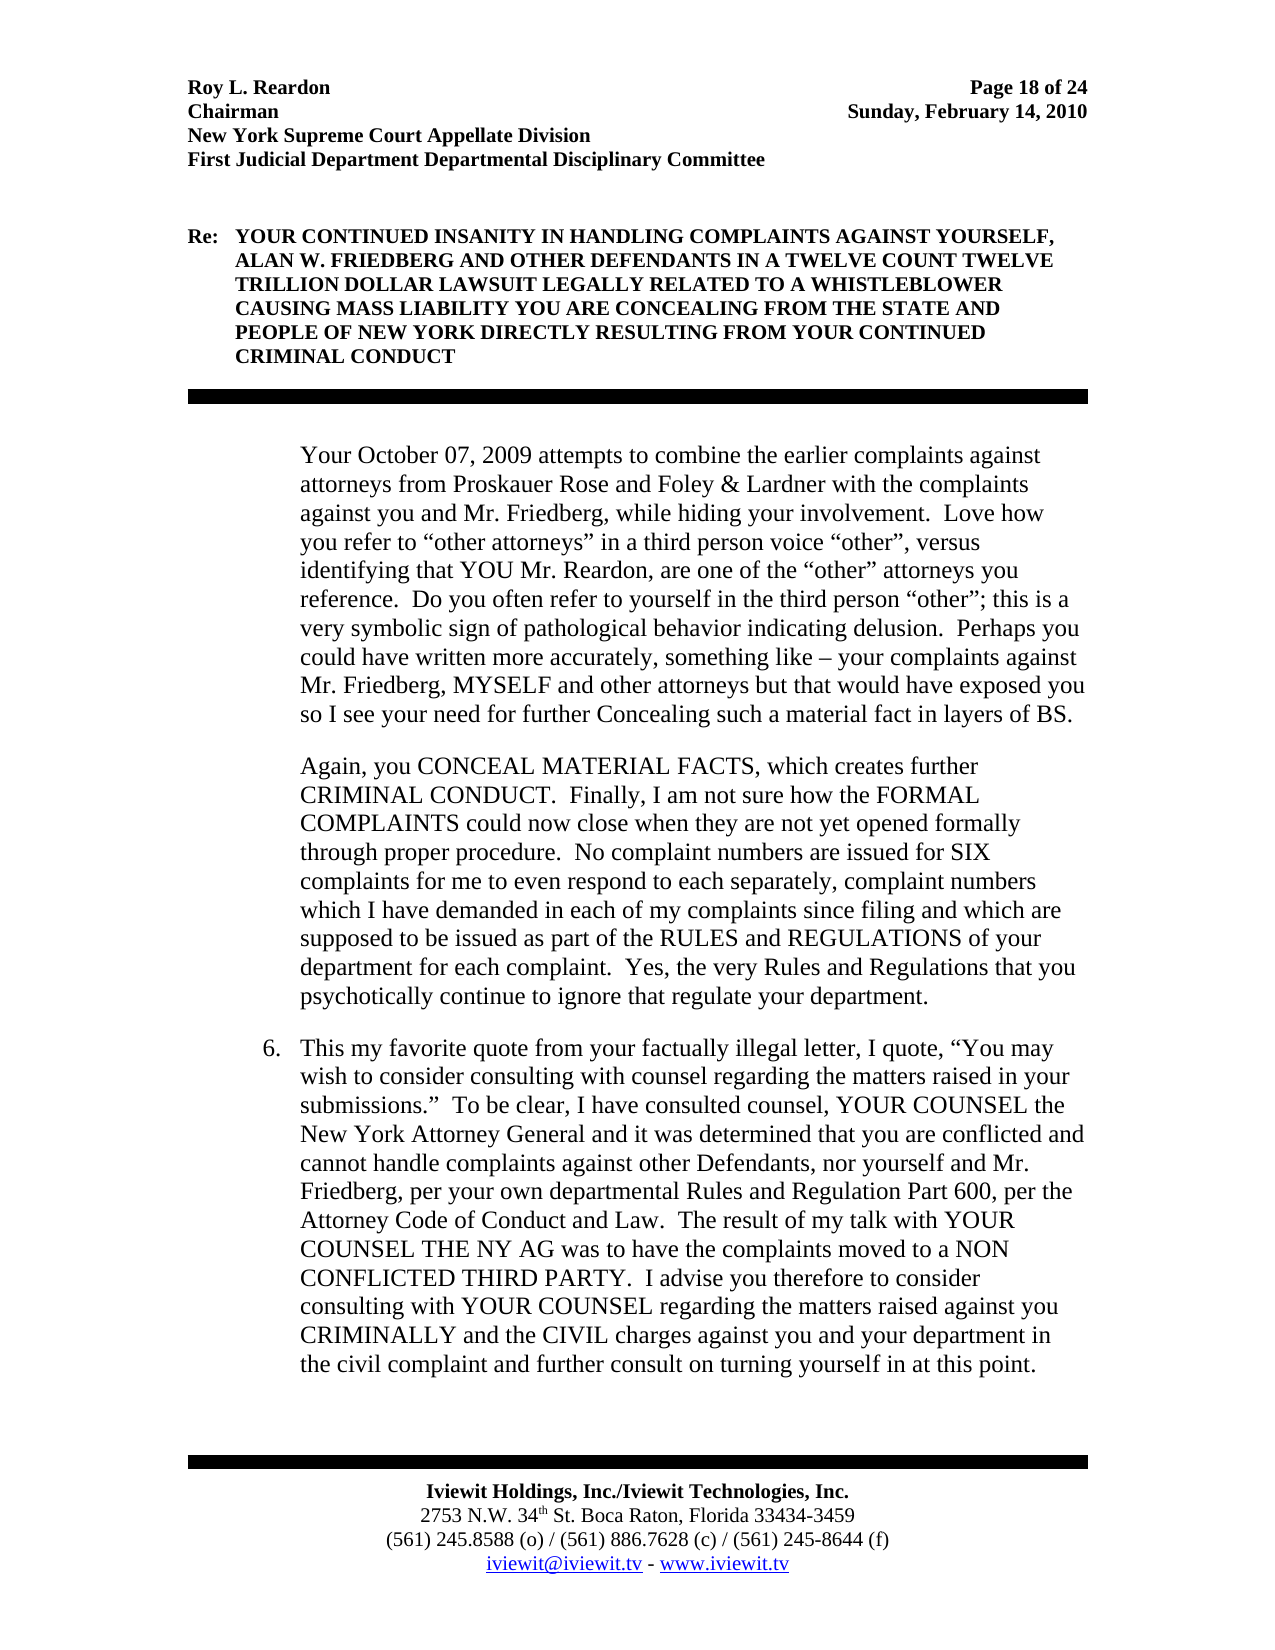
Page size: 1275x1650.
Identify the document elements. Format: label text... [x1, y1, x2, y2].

text Again, you CONCEAL MATERIAL FACTS, which creates further CRIMINAL CONDUCT. Finally, I am not sure how the FORMAL COMPLAINTS could now close when they are not yet opened formally through proper procedure. No complaint numbers are issued for SIX complaints for me to even respond to each separately, complaint numbers which I have demanded in each of my complaints since filing and which are supposed to be issued as part of the RULES and REGULATIONS of your department for each complaint. Yes, the very Rules and Regulations that you psychotically continue to ignore that regulate your department. [300, 751, 1087, 1010]
list This my favorite quote from your factually illegal letter, I quote, “You may wish to consider consulting with counsel regarding the matters raised in your submissions.” To be clear, I have consulted counsel, YOUR COUNSEL the New York Attorney General and it was determined that you are conflicted and cannot handle complaints against other Defendants, nor yourself and Mr. Friedberg, per your own departmental Rules and Regulation Part 600, per the Attorney Code of Conduct and Law. The result of my talk with YOUR COUNSEL THE NY AG was to have the complaints moved to a NON CONFLICTED THIRD PARTY. I advise you therefore to consider consulting with YOUR COUNSEL regarding the matters raised against you CRIMINALLY and the CIVIL charges against you and your department in the civil complaint and further consult on turning yourself in at this point. [262, 1033, 1087, 1378]
text Your October 07, 2009 attempts to combine the earlier complaints against attorneys from Proskauer Rose and Foley & Lardner with the complaints against you and Mr. Friedberg, while hiding your involvement. Love how you refer to “other attorneys” in a third person voice “other”, versus identifying that YOU Mr. Reardon, are one of the “other” attorneys you reference. Do you often refer to yourself in the third person “other”; this is a very symbolic sign of pathological behavior indicating delusion. Perhaps you could have written more accurately, something like – your complaints against Mr. Friedberg, MYSELF and other attorneys but that would have exposed you so I see your need for further Concealing such a material fact in layers of BS. [300, 441, 1087, 728]
